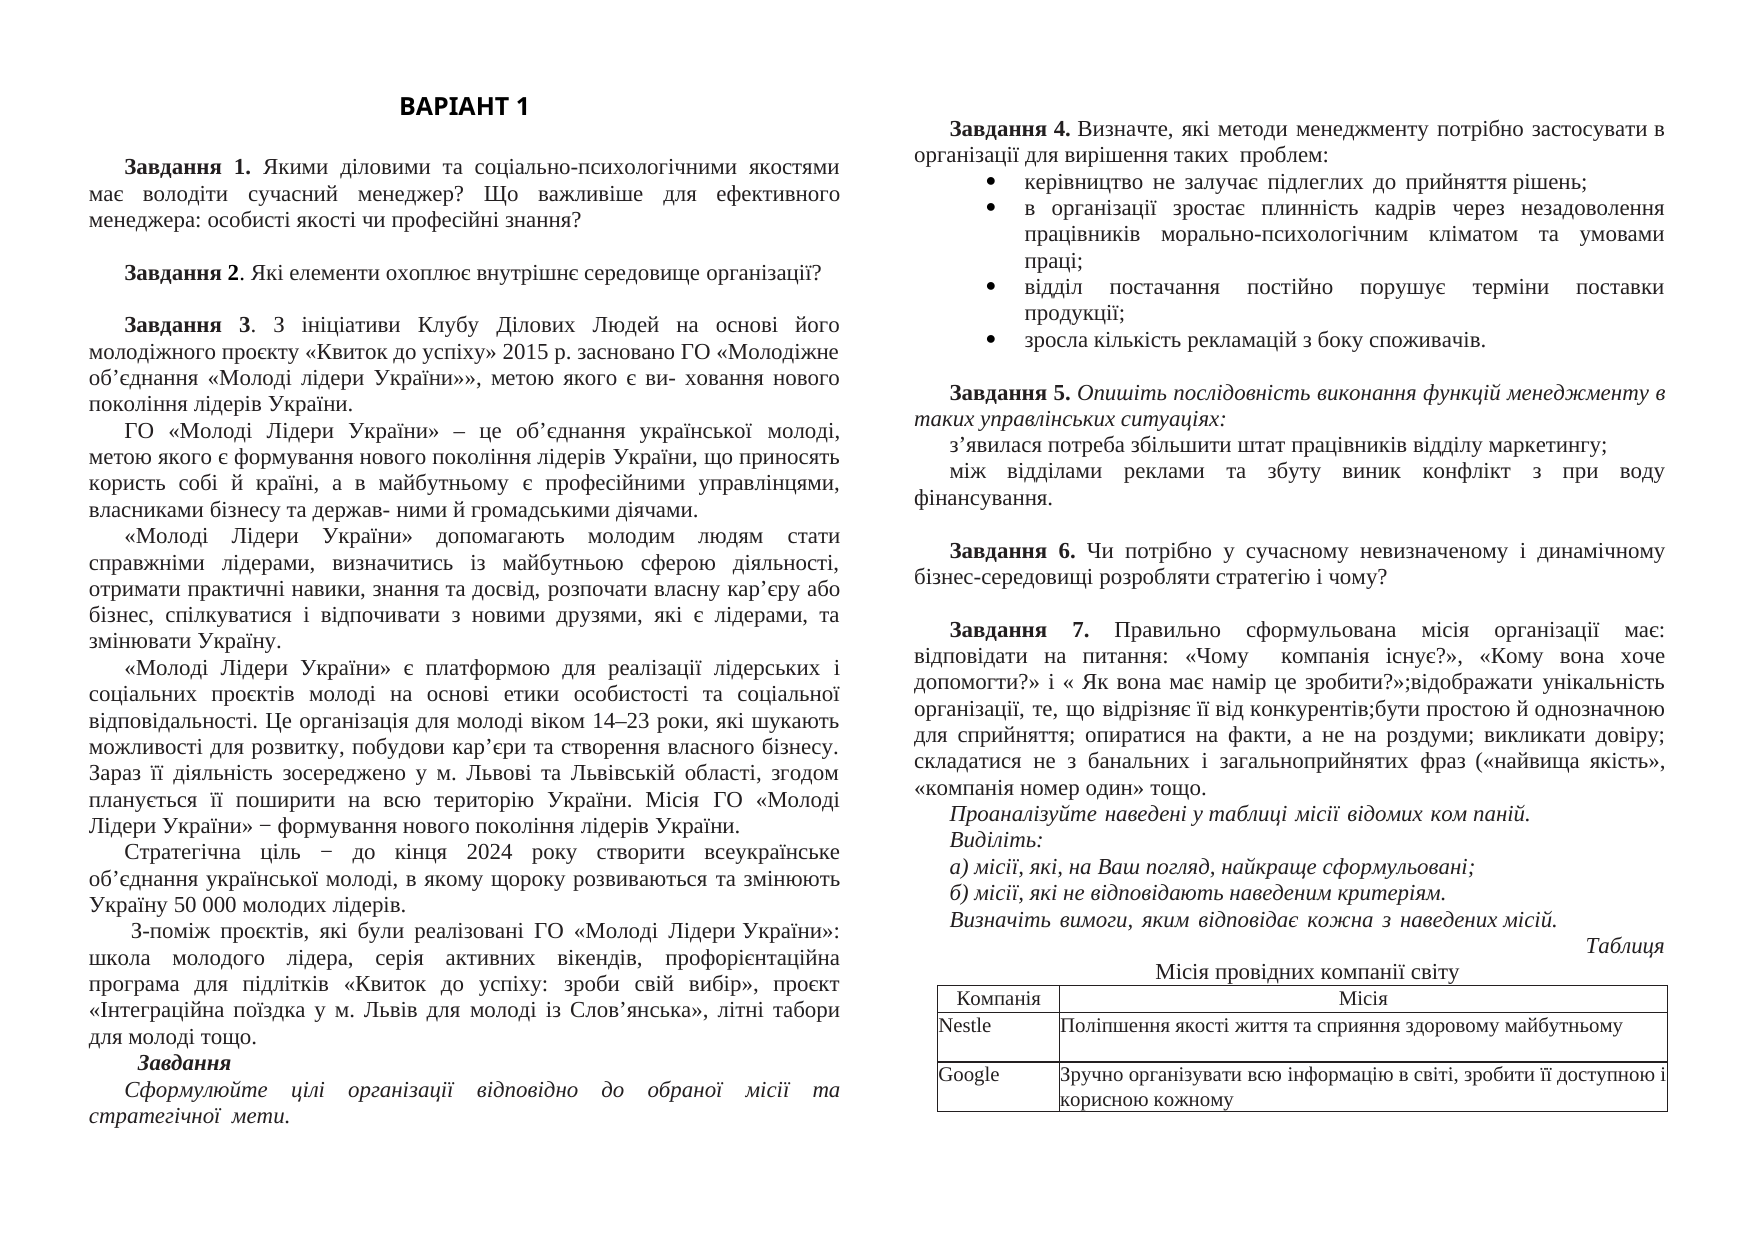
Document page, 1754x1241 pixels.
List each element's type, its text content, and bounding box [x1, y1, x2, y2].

text З-поміж проєктів, які були реалізовані ГО «Молоді Лідери України»: школа молодого лідера, серія активних вікендів, профорієнтаційна програма для підлітків «Квиток до успіху: зроби свій вибір», проєкт «Інтеграційна поїздка у м. Львів для молоді із Слов’янська», літні табори для молоді тощо. [89, 917, 840, 1049]
text Завдання 5. Опишіть послідовність виконання функцій менеджменту в таких управлінських ситуаціях: [914, 378, 1665, 431]
table_cell Поліпшення якості життя та сприяння здоровому майбутньому [1060, 1013, 1667, 1061]
text Завдання [89, 1049, 840, 1076]
text Виділіть: [914, 827, 1665, 853]
text Завдання 4. Визначте, які методи менеджменту потрібно застосувати в організації для вирішення таких проблем: [914, 115, 1665, 168]
text «Молоді Лідери України» є платформою для реалізації лідерських і соціальних проєктів молоді на основі етики особистості та соціальної відповідальності. Це організація для молоді віком 14–23 роки, які шукають можливості для розвитку, побудови кар’єри та створення власного бізнесу. Зараз її діяльність зосереджено у м. Львові та Львівській області, згодом планується її поширити на всю територію України. Місія ГО «Молоді Лідери України» − формування нового покоління лідерів України. [89, 654, 840, 838]
table_header Місія [1060, 986, 1667, 1012]
text Завдання 1. Якими діловими та соціально-психологічними якостями має володіти сучасний менеджер? Що важливіше для ефективного менеджера: особисті якості чи професійні знання? [89, 153, 840, 232]
text Стратегічна ціль − до кінця 2024 року створити всеукраїнське об’єднання української молоді, в якому щороку розвиваються та змінюють Україну 50 000 молодих лідерів. [89, 838, 840, 917]
list зросла кількість рекламацій з боку споживачів. [987, 326, 1665, 352]
text Завдання 6. Чи потрібно у сучасному невизначеному і динамічному бізнес-середовищі розробляти стратегію і чому? [914, 537, 1665, 589]
table_header Компанія [938, 986, 1059, 1012]
text б) місії, які не відповідають наведеним критеріям. [914, 879, 1665, 906]
text з’явилася потреба збільшити штат працівників відділу маркетингу; [914, 431, 1665, 458]
text Завдання 3. З ініціативи Клубу Ділових Людей на основі його молодіжного проєкту «Квиток до успіху» 2015 р. засновано ГО «Молодіжне об’єднання «Молоді лідери України»», метою якого є ви- ховання нового покоління лідерів України. [89, 311, 840, 417]
text Сформулюйте цілі організації відповідно до обраної місії та стратегічної мети. [89, 1076, 840, 1128]
text Варіант 1 [89, 89, 840, 123]
list в організації зростає плинність кадрів через незадоволення працівників морально-психологічним кліматом та умовами праці; [987, 194, 1665, 273]
text Таблиця [914, 932, 1665, 958]
text Завдання 2. Які елементи охоплює внутрішнє середовище організації? [89, 259, 840, 285]
text а) місії, які, на Ваш погляд, найкраще сформульовані; [914, 853, 1665, 879]
table_cell Nestle [938, 1013, 1059, 1061]
list керівництво не залучає підлеглих до прийняття рішень; [987, 168, 1665, 194]
text Визначіть вимоги, яким відповідає кожна з наведених місій. [914, 906, 1665, 932]
text ГО «Молоді Лідери України» – це об’єднання української молоді, метою якого є формування нового покоління лідерів України, що приносять користь собі й країні, а в майбутньому є професійними управлінцями, власниками бізнесу та держав- ними й громадськими діячами. [89, 417, 840, 522]
text Завдання 7. Правильно сформульована місія організації має: відповідати на питання: «Чому компанія існує?», «Кому вона хоче допомогти?» і « Як вона має намір це зробити?»;відображати унікальність організації, те, що відрізняє її від конкурентів;бути простою й однозначною для сприйняття; опиратися на факти, а не на роздуми; викликати довіру; складатися не з банальних і загальноприйнятих фраз («найвища якість», «компанія номер один» тощо. [914, 616, 1665, 800]
text Місія провідних компанії світу [914, 958, 1665, 985]
table_cell Google [938, 1063, 1059, 1111]
text Проаналізуйте наведені у таблиці місії відомих ком паній. [914, 800, 1665, 827]
text між відділами реклами та збуту виник конфлікт з при воду фінансування. [914, 458, 1665, 510]
text «Молоді Лідери України» допомагають молодим людям стати справжніми лідерами, визначитись із майбутньою сферою діяльності, отримати практичні навики, знання та досвід, розпочати власну кар’єру або бізнес, спілкуватися і відпочивати з новими друзями, які є лідерами, та змінювати Україну. [89, 522, 840, 654]
table_cell Зручно організувати всю інформацію в світі, зробити її доступною і корисною кожному [1060, 1063, 1667, 1111]
list відділ постачання постійно порушує терміни поставки продукції; [987, 273, 1665, 326]
